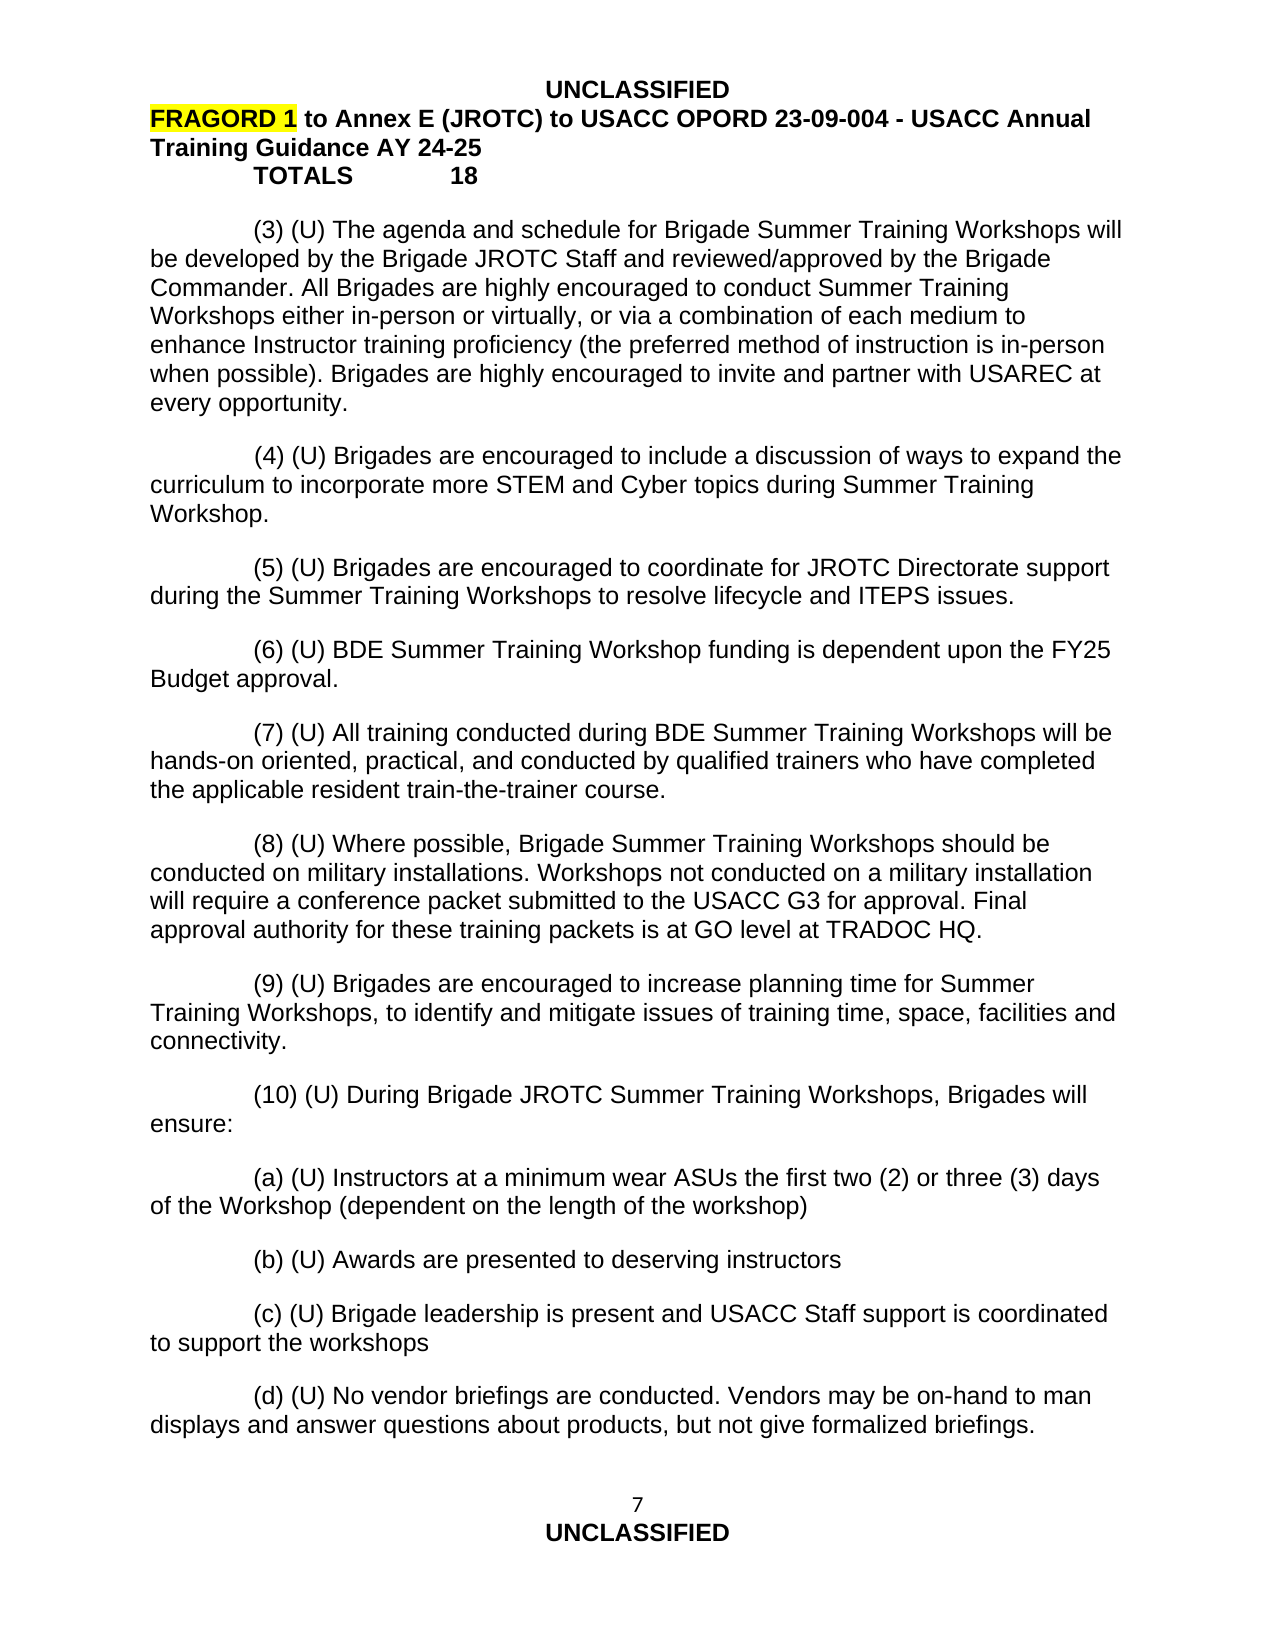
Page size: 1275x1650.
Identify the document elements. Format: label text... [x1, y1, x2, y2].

text (4) (U) Brigades are encouraged to include a discussion of ways to expand the curriculum to incorporate more STEM and Cyber topics during Summer Training Workshop. [150, 441, 1125, 527]
text (8) (U) Where possible, Brigade Summer Training Workshops should be conducted on military installations. Workshops not conducted on a military installation will require a conference packet submitted to the USACC G3 for approval. Final approval authority for these training packets is at GO level at TRADOC HQ. [150, 829, 1125, 944]
text (5) (U) Brigades are encouraged to coordinate for JROTC Directorate support during the Summer Training Workshops to resolve lifecycle and ITEPS issues. [150, 552, 1125, 610]
text (3) (U) The agenda and schedule for Brigade Summer Training Workshops will be developed by the Brigade JROTC Staff and reviewed/approved by the Brigade Commander. All Brigades are highly encouraged to conduct Summer Training Workshops either in-person or virtually, or via a combination of each medium to enhance Instructor training proficiency (the preferred method of instruction is in-person when possible). Brigades are highly encouraged to invite and partner with USAREC at every opportunity. [150, 215, 1125, 416]
text TOTALS 18 [150, 161, 1125, 190]
text (d) (U) No vendor briefings are conducted. Vendors may be on-hand to man displays and answer questions about products, but not give formalized briefings. [150, 1381, 1125, 1439]
text (7) (U) All training conducted during BDE Summer Training Workshops will be hands-on oriented, practical, and conducted by qualified trainers who have completed the applicable resident train-the-trainer course. [150, 717, 1125, 804]
text (a) (U) Instructors at a minimum wear ASUs the first two (2) or three (3) days of the Workshop (dependent on the length of the workshop) [150, 1162, 1125, 1220]
text (c) (U) Brigade leadership is present and USACC Staff support is coordinated to support the workshops [150, 1299, 1125, 1356]
text (6) (U) BDE Summer Training Workshop funding is dependent upon the FY25 Budget approval. [150, 635, 1125, 692]
text (10) (U) During Brigade JROTC Summer Training Workshops, Brigades will ensure: [150, 1080, 1125, 1137]
text (9) (U) Brigades are encouraged to increase planning time for Summer Training Workshops, to identify and mitigate issues of training time, space, facilities and connectivity. [150, 969, 1125, 1055]
text (b) (U) Awards are presented to deserving instructors [150, 1245, 1125, 1274]
